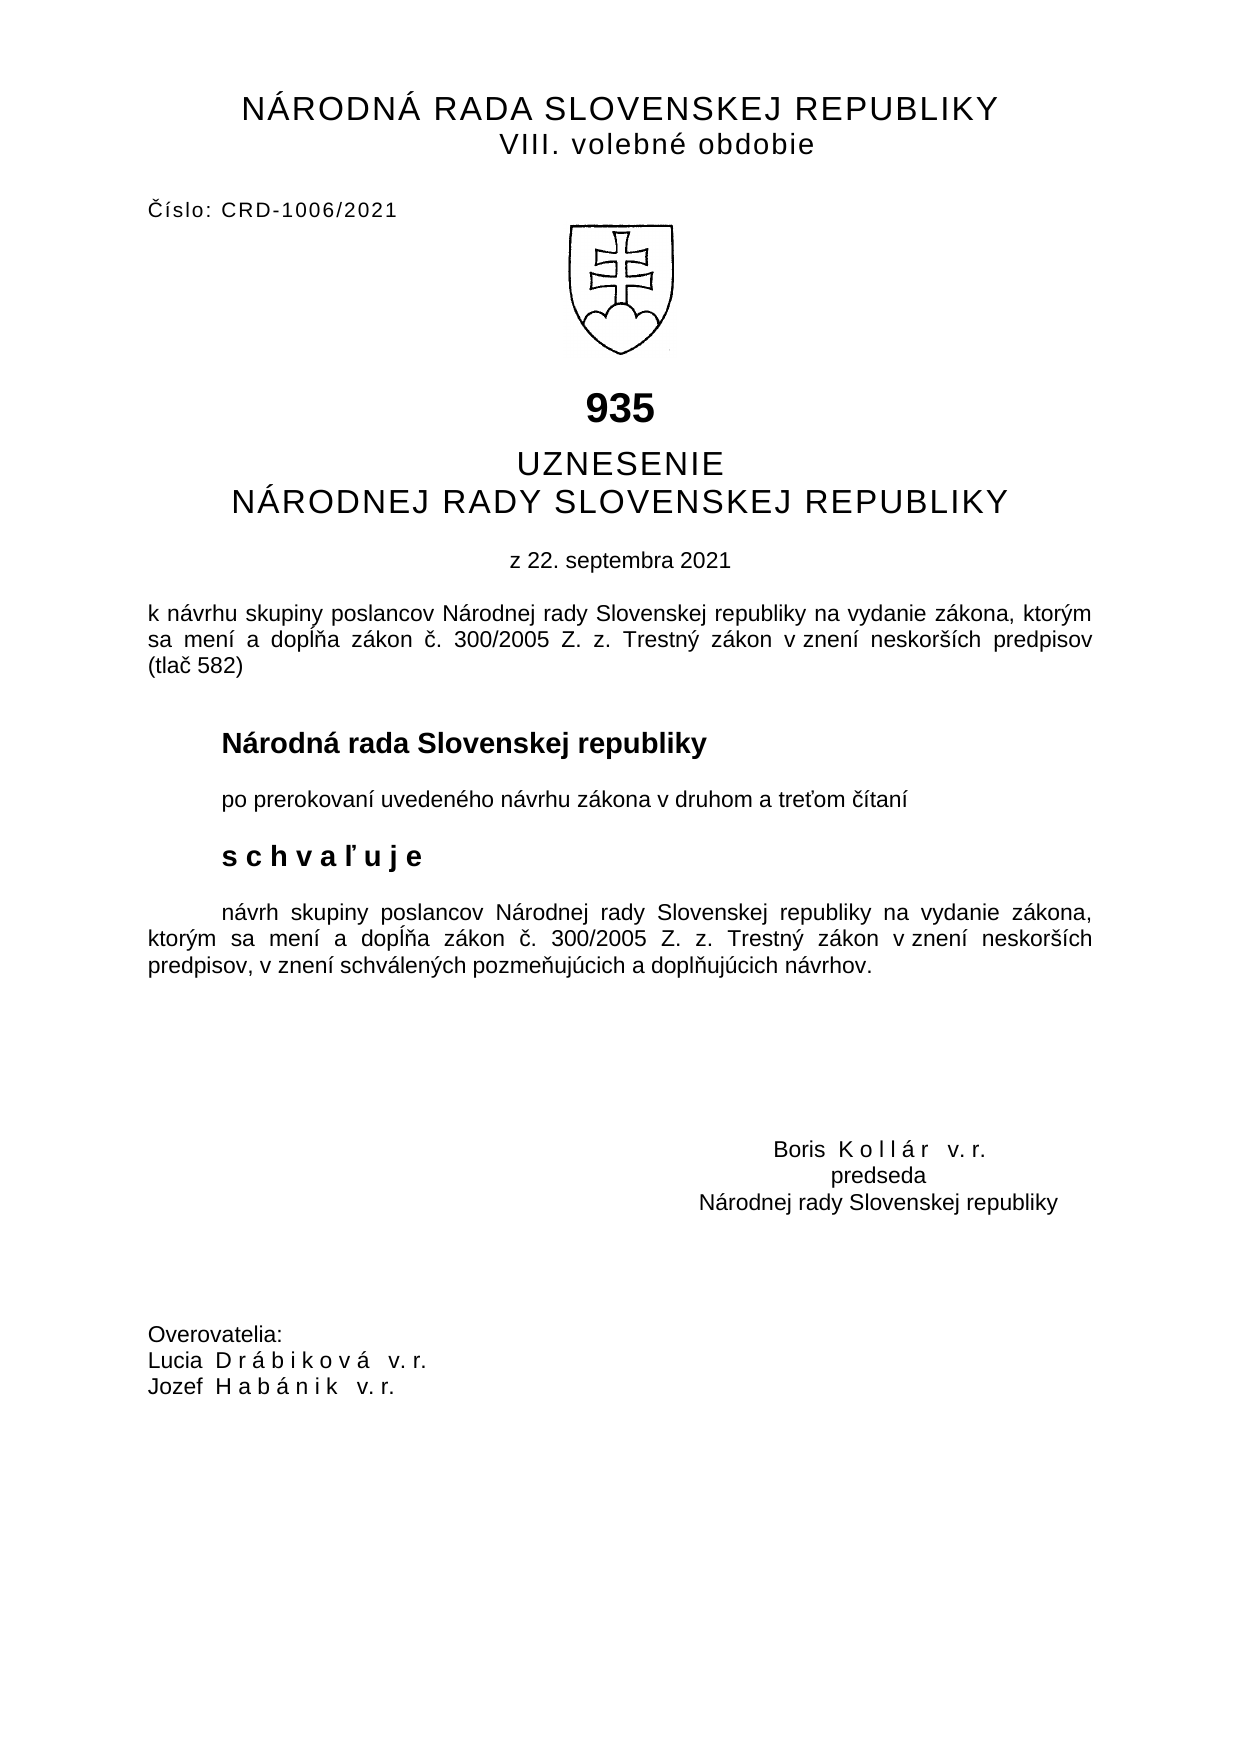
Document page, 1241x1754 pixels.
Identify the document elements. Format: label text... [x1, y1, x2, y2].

text 935 [148, 383, 1092, 431]
text s c h v a ľ u j e [148, 839, 1092, 873]
subtitle NÁRODNEJ RADY SLOVENSKEJ REPUBLIKY [148, 482, 1092, 520]
text Národná rada Slovenskej republiky [148, 726, 1092, 760]
text z 22. septembra 2021 [148, 547, 1092, 573]
text Jozef H a b á n i k v. r. [148, 1373, 1092, 1400]
text predseda [748, 1162, 1092, 1189]
text po prerokovaní uvedeného návrhu zákona v druhom a treťom čítaní [148, 786, 1092, 813]
text návrh skupiny poslancov Národnej rady Slovenskej republiky na vydanie zákona, ktorým sa mení a dopĺňa zákon č. 300/2005 Z. z. Trestný zákon v znení neskorších predpisov, v znení schválených pozmeňujúcich a doplňujúcich návrhov. [148, 899, 1092, 978]
subtitle UZNESENIE [148, 443, 1092, 482]
subtitle NÁRODNÁ RADA SLOVENSKEJ REPUBLIKY [148, 89, 1092, 127]
text Lucia D r á b i k o v á v. r. [148, 1347, 1092, 1373]
text Národnej rady Slovenskej republiky [664, 1189, 1092, 1215]
subtitle VIII. volebné obdobie [148, 127, 1092, 161]
text Číslo: CRD-1006/2021 [148, 198, 1092, 222]
text Boris K o l l á r v. r. [674, 1136, 1092, 1162]
text Overovatelia: [148, 1321, 1092, 1347]
picture [563, 221, 677, 358]
text k návrhu skupiny poslancov Národnej rady Slovenskej republiky na vydanie zákona, ktorým sa mení a dopĺňa zákon č. 300/2005 Z. z. Trestný zákon v znení neskorších predpisov (tlač 582) [148, 599, 1092, 678]
